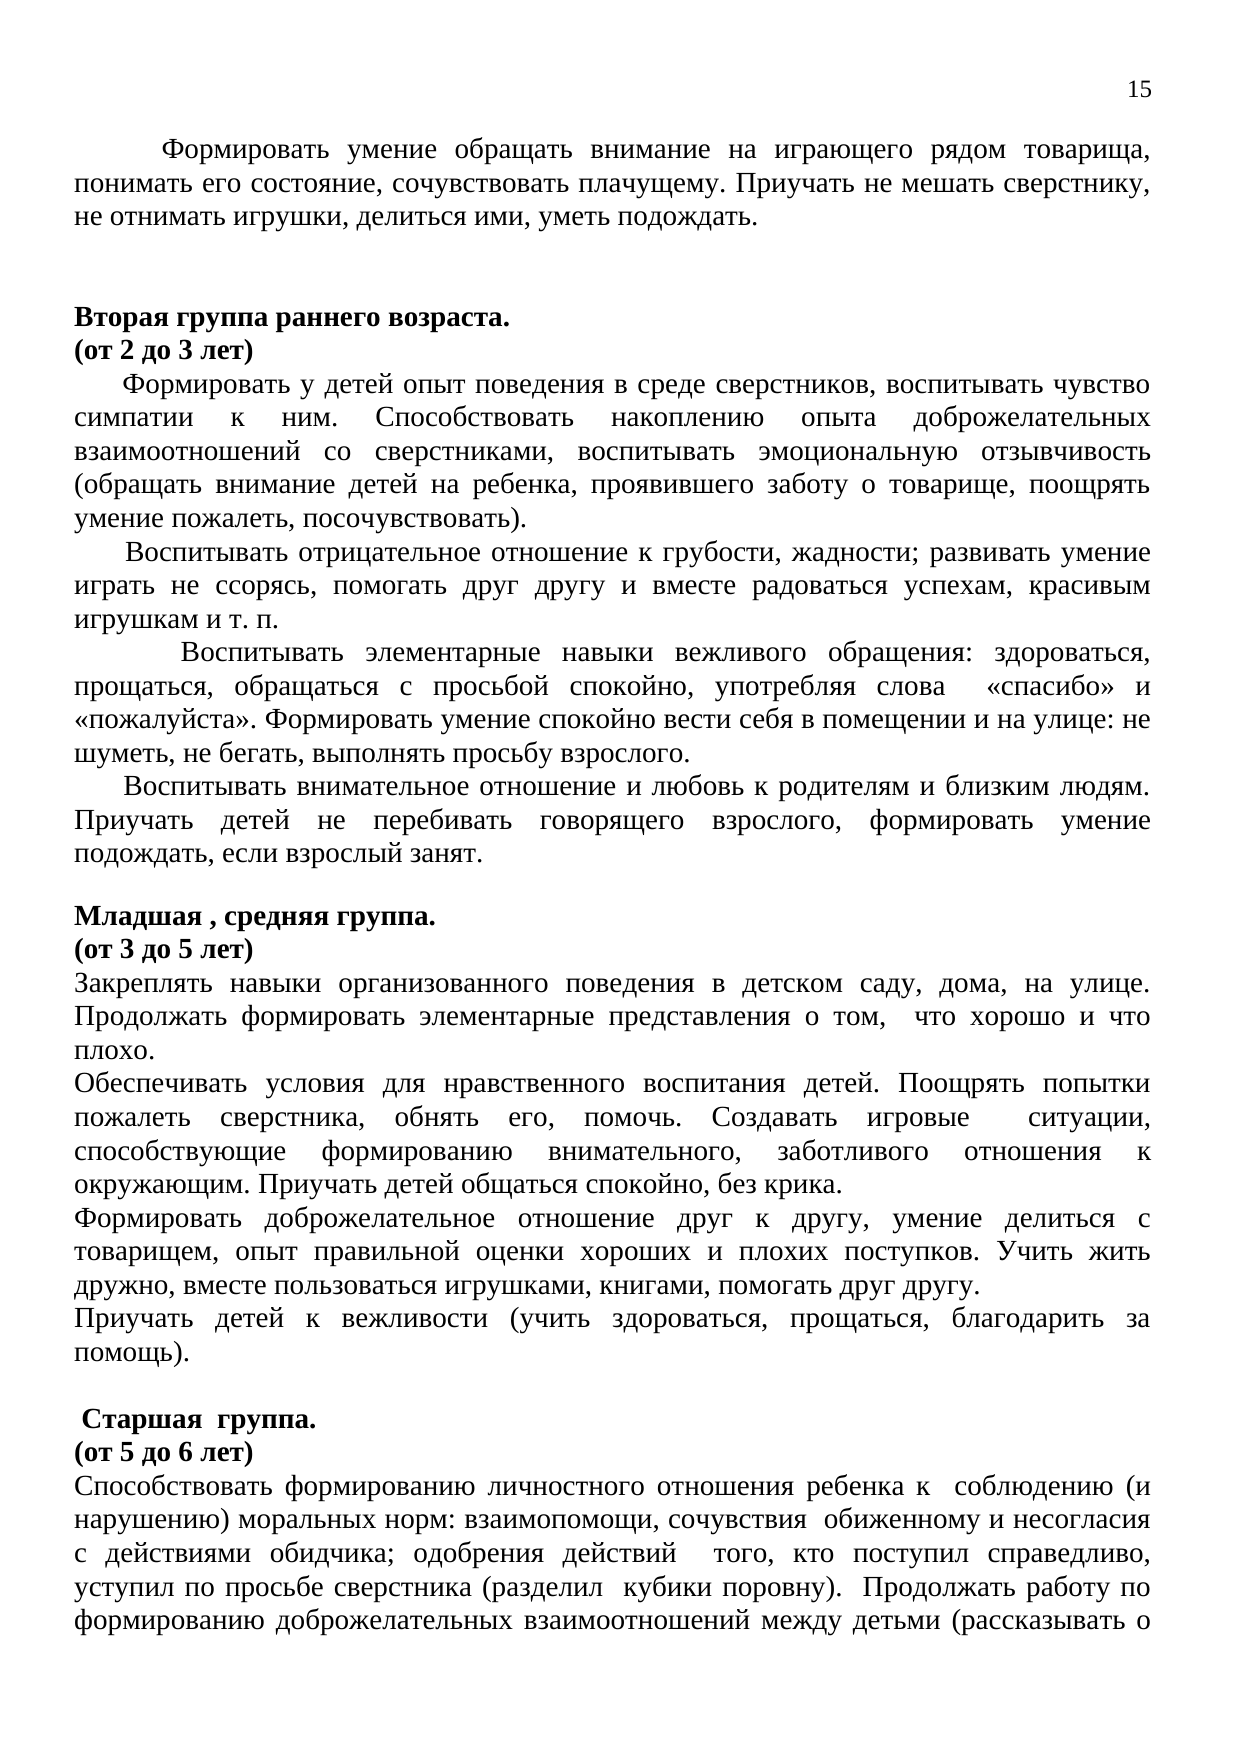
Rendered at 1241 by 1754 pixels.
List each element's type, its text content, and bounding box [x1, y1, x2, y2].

text (от 5 до 6 лет) [74, 1434, 1152, 1468]
text Формировать умение обращать внимание на играющего рядом товарища, понимать его состояние, сочувствовать плачущему. Приучать не мешать сверстнику, не отнимать игрушки, делиться ими, уметь подождать. [74, 131, 1152, 232]
text Вторая группа раннего возраста. [74, 299, 1152, 332]
text (от 2 до 3 лет) [74, 332, 1152, 366]
text Старшая группа. [74, 1401, 1152, 1434]
text Закреплять навыки организованного поведения в детском саду, дома, на улице. Продолжать формировать элементарные представления о том, что хорошо и что плохо. [74, 965, 1152, 1066]
text (от 3 до 5 лет) [74, 931, 1152, 965]
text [74, 1468, 1152, 1636]
text Приучать детей к вежливости (учить здороваться, прощаться, благодарить за помощь). [74, 1300, 1152, 1367]
text Младшая , средняя группа. [74, 898, 1152, 931]
text Воспитывать элементарные навыки вежливого обращения: здороваться, прощаться, обращаться с просьбой спокойно, употребляя слова «спасибо» и «пожалуйста». Формировать умение спокойно вести себя в помещении и на улице: не шуметь, не бегать, выполнять просьбу взрослого. [74, 634, 1152, 768]
text Формировать доброжелательное отношение друг к другу, умение делиться с товарищем, опыт правильной оценки хороших и плохих поступков. Учить жить дружно, вместе пользоваться игрушками, книгами, помогать друг другу. [74, 1200, 1152, 1300]
text Формировать у детей опыт поведения в среде сверстников, воспитывать чувство симпатии к ним. Способствовать накоплению опыта доброжелательных взаимоотношений со сверстниками, воспитывать эмоциональную отзывчивость (обращать внимание детей на ребенка, проявившего заботу о товарище, поощрять умение пожалеть, посочувствовать). [74, 366, 1152, 534]
text Обеспечивать условия для нравственного воспитания детей. Поощрять попытки пожалеть сверстника, обнять его, помочь. Создавать игровые ситуации, способствующие формированию внимательного, заботливого отношения к окружающим. Приучать детей общаться спокойно, без крика. [74, 1066, 1152, 1200]
text Воспитывать внимательное отношение и любовь к родителям и близким людям. Приучать детей не перебивать говорящего взрослого, формировать умение подождать, если взрослый занят. [74, 768, 1152, 869]
text Воспитывать отрицательное отношение к грубости, жадности; развивать умение играть не ссорясь, помогать друг другу и вместе радоваться успехам, красивым игрушкам и т. п. [74, 534, 1152, 634]
